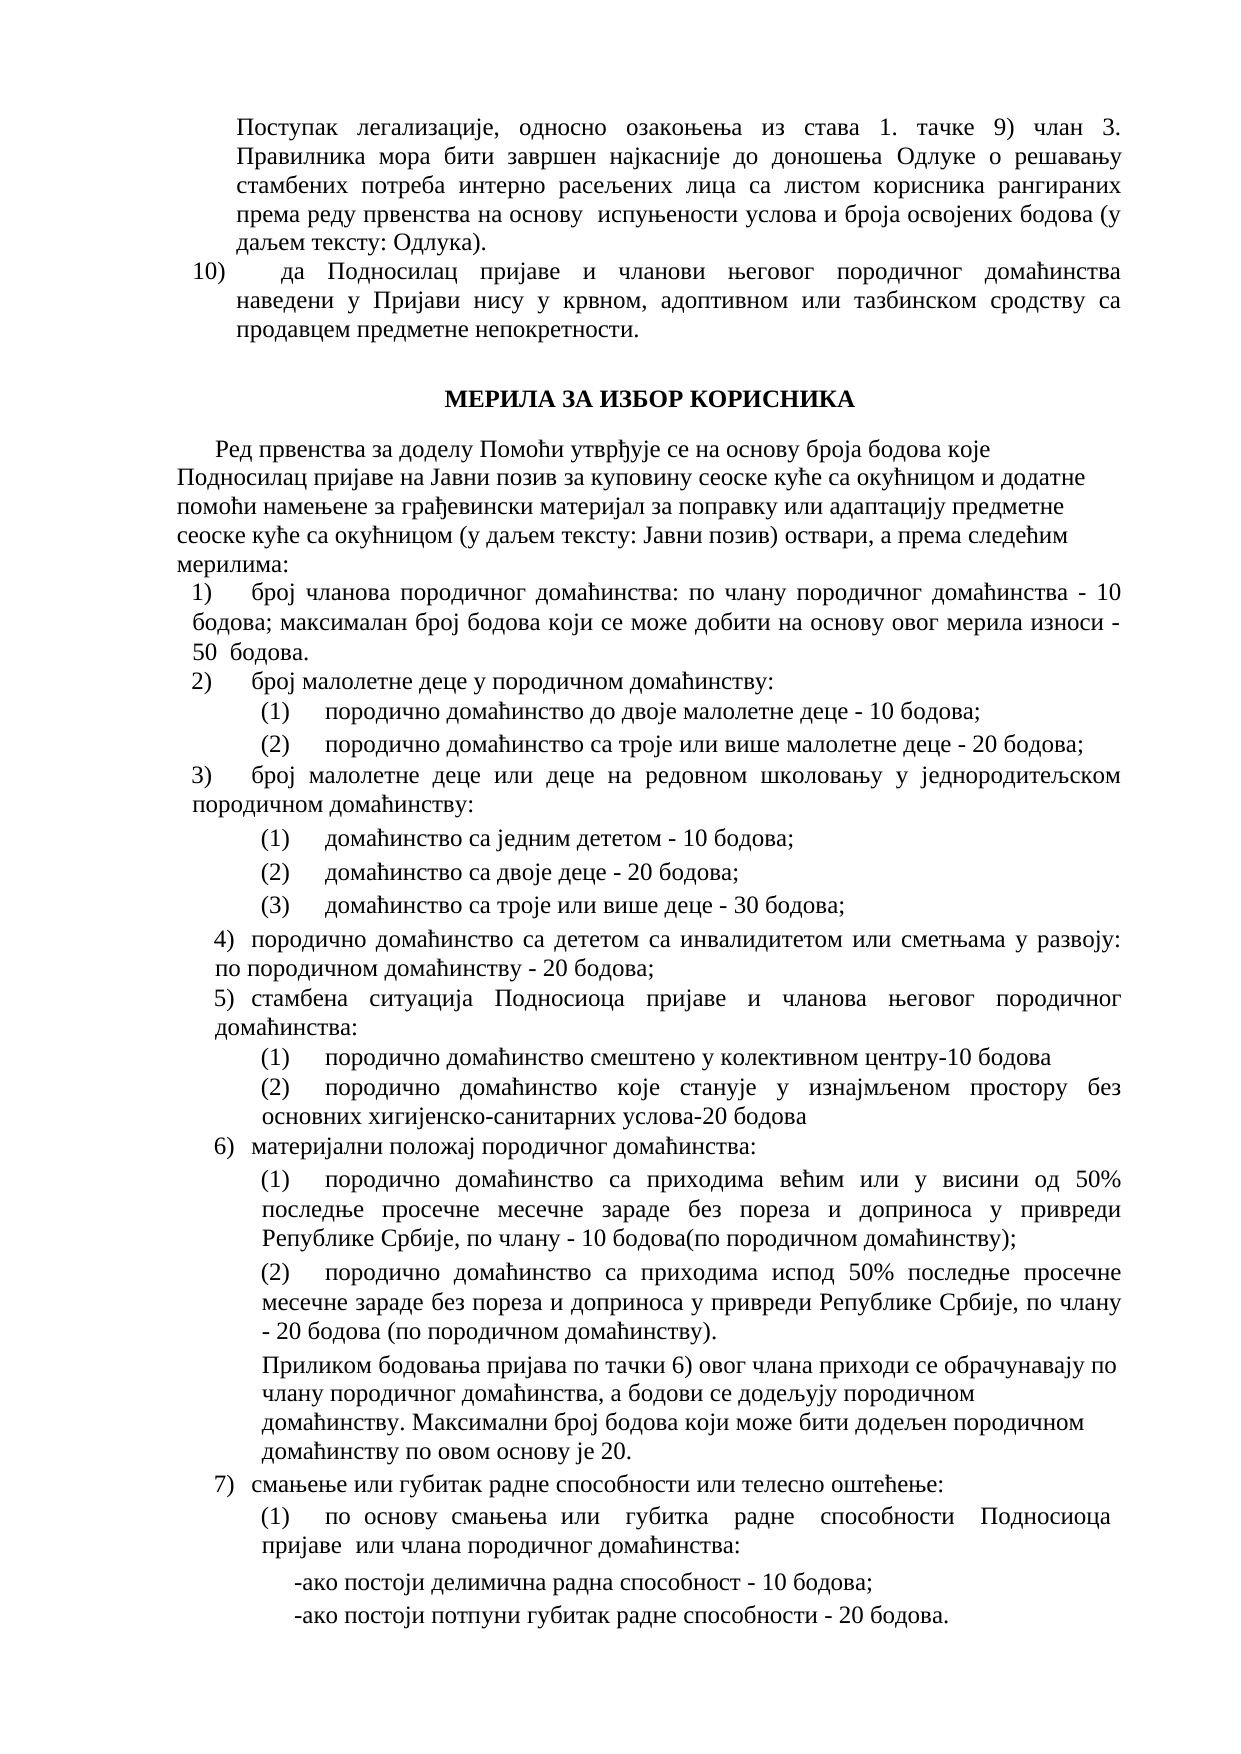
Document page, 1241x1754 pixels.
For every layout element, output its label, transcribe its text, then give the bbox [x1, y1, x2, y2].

list породично домаћинство које станује у изнајмљеном простору без основних хигијенско-санитарних услова-20 бодова [261, 1072, 1122, 1130]
list број чланова породичног домаћинства: по члану породичног домаћинства - 10 бодова; максималан број бодова који се може добити на основу овог мерила износи - 50 бодова. [191, 577, 1122, 665]
list смањење или губитак радне способности или телесно оштећење: [214, 1469, 1122, 1497]
list породично домаћинство до двоје малолетне деце - 10 бодова; [261, 696, 1122, 724]
list да Подносилац пријаве и чланови његовог породичног домаћинства наведени у Пријави нису у крвном, адоптивном или тазбинском сродству са продавцем предметне непокретности. [192, 256, 1122, 342]
list домаћинство са једним дететом - 10 бодова; [261, 823, 1122, 852]
list број малолетне деце у породичном домаћинству: [191, 666, 1122, 695]
text Ред првенства за доделу Помоћи утврђује се на основу броја бодова које Подносилац пријаве на Јавни позив за куповину сеоске куће са окућницом и додатне помоћи намењене за грађевински материјал за поправку или адаптацију предметне сеоске куће са окућницом (у даљем тексту: Јавни позив) оствари, а према следећим мерилима: [177, 434, 1122, 577]
list стамбена ситуација Подносиоца пријаве и чланова његовог породичног домаћинства: [214, 983, 1122, 1041]
list породично домаћинство са приходима испод 50% последње просечне месечне зараде без пореза и доприноса у привреди Републике Србије, по члану - 20 бодова (по породичном домаћинству). [261, 1257, 1122, 1345]
text -ако постоји делимична радна способност - 10 бодова; [294, 1567, 1122, 1595]
list домаћинство са троје или више деце - 30 бодова; [261, 890, 1122, 919]
list породично домаћинство смештено у колективном центру-10 бодова [261, 1042, 1122, 1071]
text Приликом бодовања пријава по тачки 6) овог члана приходи се обрачунавају по члану породичног домаћинства, а бодови се додељују породичном домаћинству. Максимални број бодова који може бити додељен породичном домаћинству по овом основу је 20. [262, 1350, 1122, 1465]
subtitle МЕРИЛА ЗА ИЗБОР КОРИСНИКА [188, 384, 1111, 413]
list по основу смањења или губитка радне способности Подносиоца пријаве или члана породичног домаћинства: [261, 1501, 1111, 1559]
text -ако постоји потпуни губитак радне способности - 20 бодова. [294, 1600, 1122, 1629]
list домаћинство са двоје деце - 20 бодова; [261, 857, 1122, 885]
list породично домаћинство са приходима већим или у висини од 50% последње просечне месечне зараде без пореза и доприноса у привреди Републике Србије, по члану - 10 бодова(по породичном домаћинству); [261, 1164, 1122, 1252]
text Поступак легализације, односно озакоњења из става 1. тачке 9) члан 3. Правилника мора бити завршен најкасније до доношења Одлуке о решавању стамбених потреба интерно расељених лица са листом корисника рангираних према реду првенства на основу испуњености услова и броја освојених бодова (у даљем тексту: Одлука). [236, 112, 1122, 256]
list породично домаћинство са троје или више малолетне деце - 20 бодова; [261, 729, 1122, 758]
list материјални положај породичног домаћинства: [214, 1131, 1122, 1159]
list број малолетне деце или деце на редовном школовању у једнородитељском породичном домаћинству: [191, 760, 1122, 818]
list породично домаћинство са дететом са инвалидитетом или сметњама у развоју: по породичном домаћинству - 20 бодова; [214, 924, 1122, 982]
